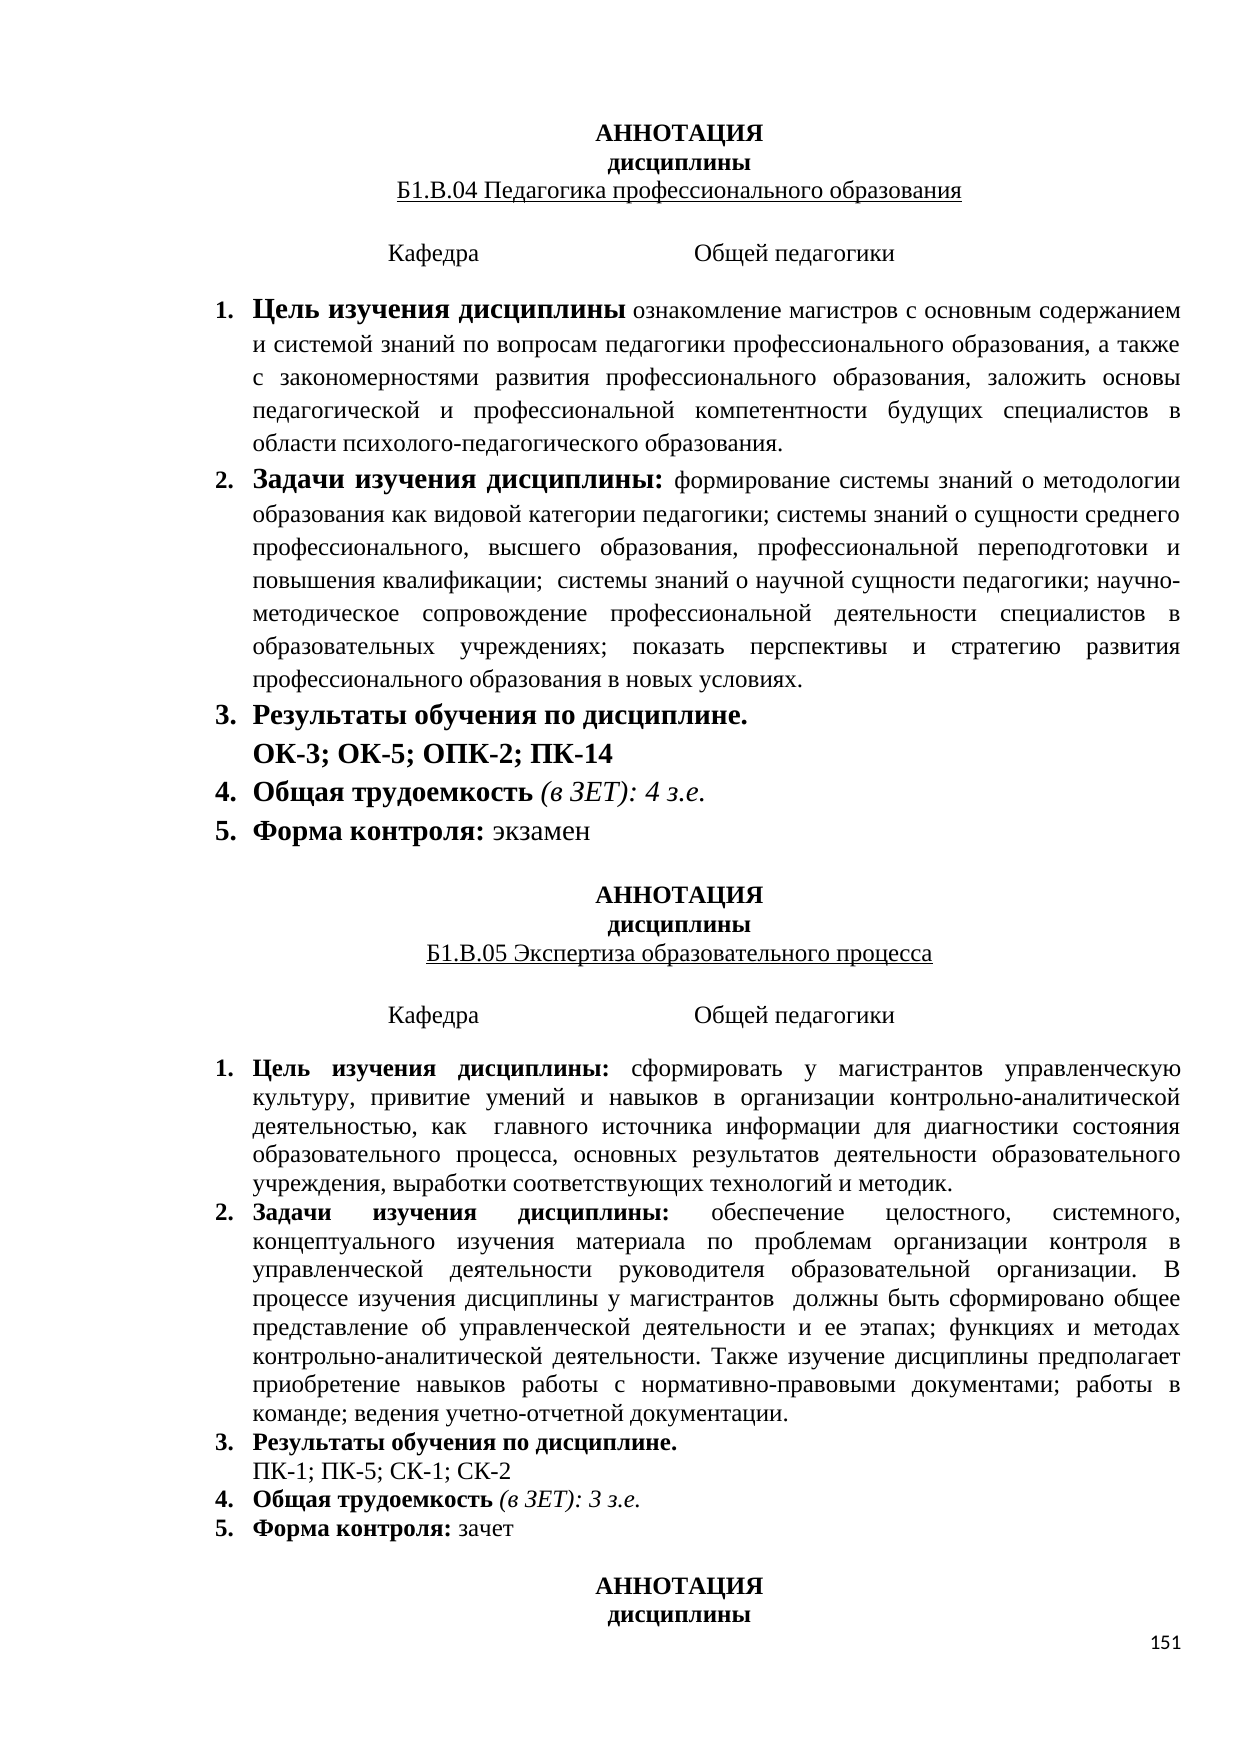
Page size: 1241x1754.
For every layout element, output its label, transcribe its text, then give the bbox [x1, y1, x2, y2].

text дисциплины [177, 147, 1181, 176]
text АННОТАЦИЯ [177, 1571, 1181, 1599]
list Цель изучения дисциплины: сформировать у магистрантов управленческую культуру, привитие умений и навыков в организации контрольно-аналитической деятельностью, как главного источника информации для диагностики состояния образовательного процесса, основных результатов деятельности образовательного учреждения, выработки соответствующих технологий и методик. [215, 1053, 1181, 1197]
list Общая трудоемкость (в ЗЕТ): 4 з.е. [215, 774, 1181, 808]
list Результаты обучения по дисциплине. [215, 1427, 1181, 1456]
list ОК-3; ОК-5; ОПК-2; ПК-14 [252, 736, 1181, 769]
list Общая трудоемкость (в ЗЕТ): 3 з.е. [215, 1484, 1181, 1513]
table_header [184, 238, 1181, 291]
text дисциплины [177, 909, 1181, 938]
text Б1.В.04 Педагогика профессионального образования [177, 176, 1181, 204]
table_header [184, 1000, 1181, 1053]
text дисциплины [177, 1599, 1181, 1628]
list Цель изучения дисциплины ознакомление магистров с основным содержанием и системой знаний по вопросам педагогики профессионального образования, а также с закономерностями развития профессионального образования, заложить основы педагогической и профессиональной компетентности будущих специалистов в области психолого-педагогического образования. [215, 291, 1181, 457]
text АННОТАЦИЯ [177, 880, 1181, 909]
text Б1.В.05 Экспертиза образовательного процесса [177, 938, 1181, 966]
list Форма контроля: зачет [215, 1513, 1181, 1542]
text АННОТАЦИЯ [177, 118, 1181, 147]
list ПК-1; ПК-5; СК-1; СК-2 [252, 1456, 1181, 1484]
list Форма контроля: экзамен [215, 813, 1181, 846]
list Задачи изучения дисциплины: обеспечение целостного, системного, концептуального изучения материала по проблемам организации контроля в управленческой деятельности руководителя образовательной организации. В процессе изучения дисциплины у магистрантов должны быть сформировано общее представление об управленческой деятельности и ее этапах; функциях и методах контрольно-аналитической деятельности. Также изучение дисциплины предполагает приобретение навыков работы с нормативно-правовыми документами; работы в команде; ведения учетно-отчетной документации. [215, 1197, 1181, 1427]
list Задачи изучения дисциплины: формирование системы знаний о методологии образования как видовой категории педагогики; системы знаний о сущности среднего профессионального, высшего образования, профессиональной переподготовки и повышения квалификации; системы знаний о научной сущности педагогики; научно-методическое сопровождение профессиональной деятельности специалистов в образовательных учреждениях; показать перспективы и стратегию развития профессионального образования в новых условиях. [215, 461, 1181, 693]
list Результаты обучения по дисциплине. [215, 697, 1181, 731]
